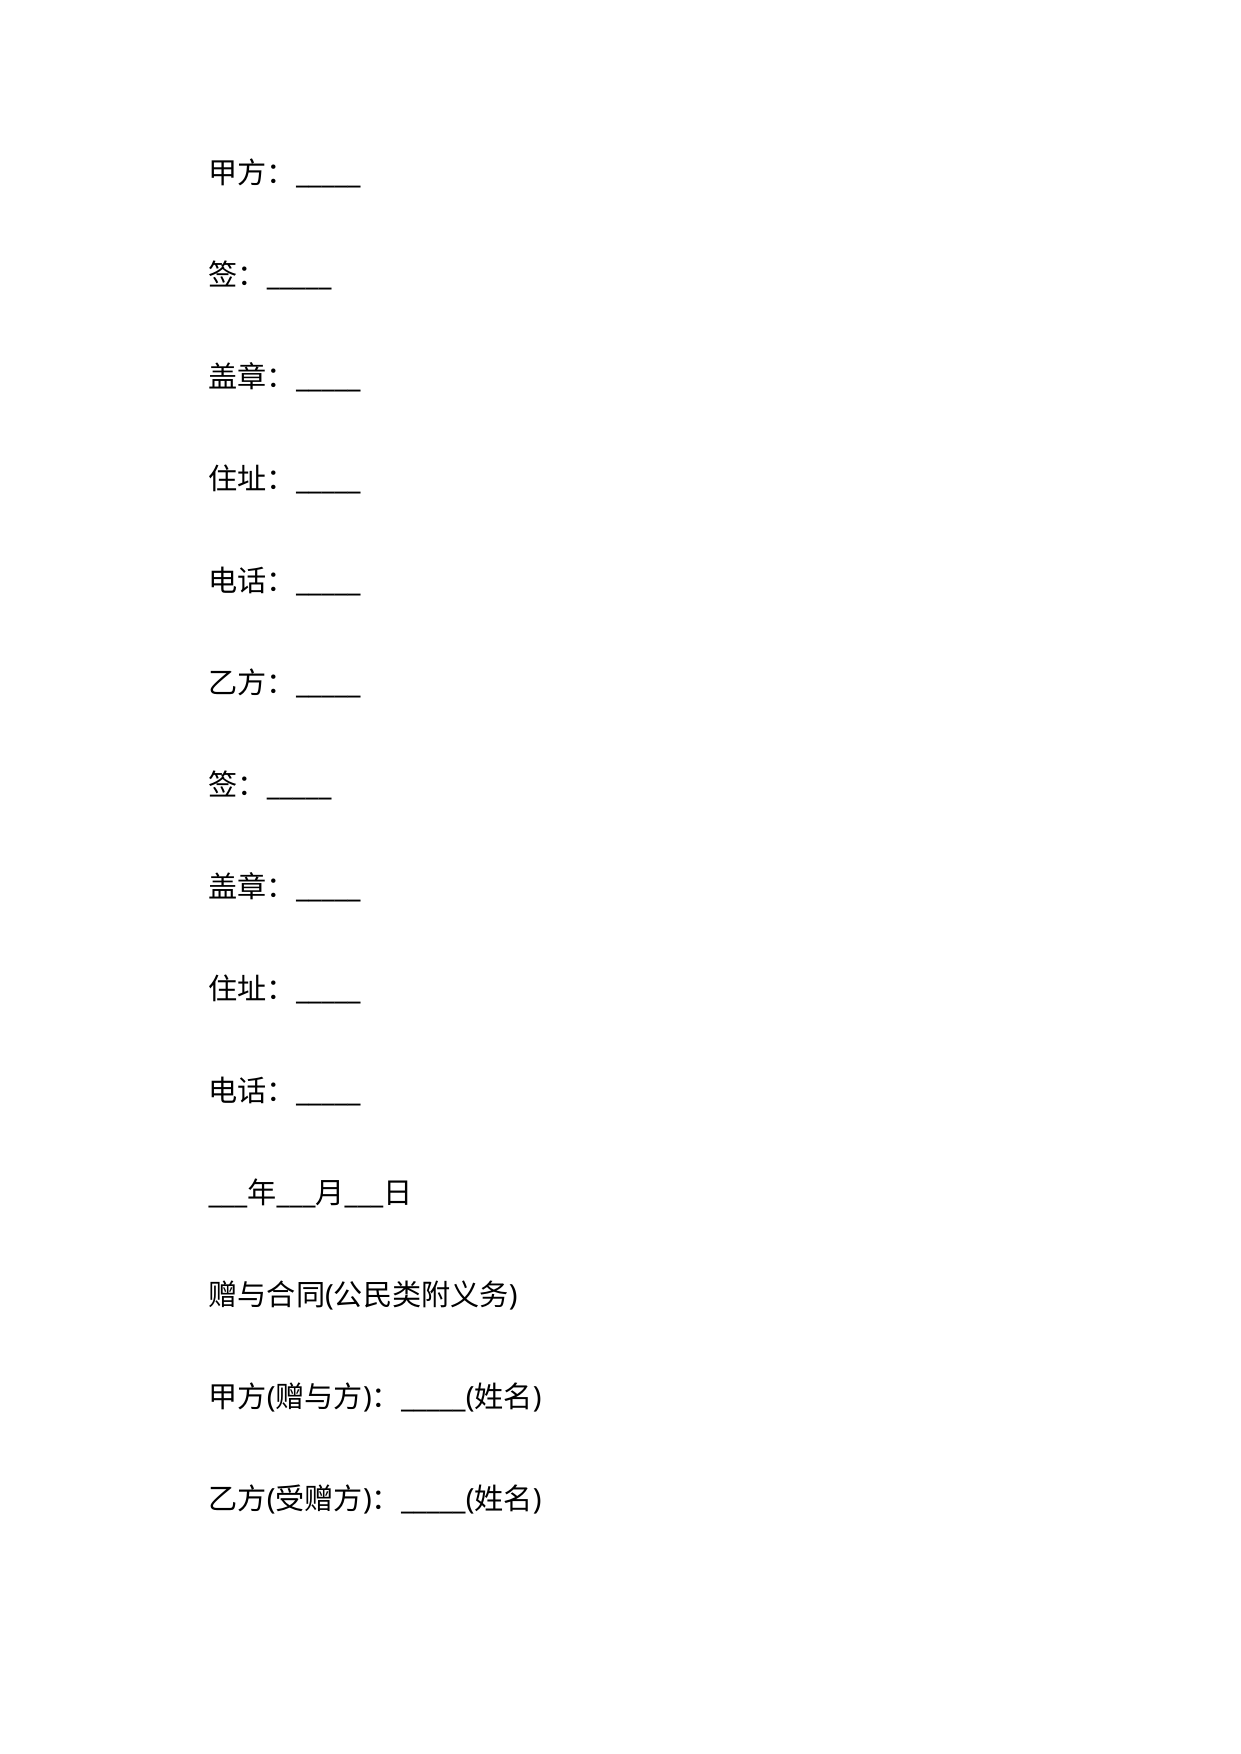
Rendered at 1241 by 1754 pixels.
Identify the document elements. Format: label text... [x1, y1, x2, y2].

text 签：_____ [150, 762, 1090, 804]
text 电话：_____ [150, 1068, 1090, 1110]
text ___年___月___日 [150, 1170, 1090, 1212]
text 住址：_____ [150, 456, 1090, 498]
text 乙方：_____ [150, 660, 1090, 702]
text 赠与合同(公民类附义务) [150, 1272, 1090, 1314]
text 甲方：_____ [150, 150, 1090, 192]
text 盖章：_____ [150, 864, 1090, 906]
text 盖章：_____ [150, 354, 1090, 396]
text 乙方(受赠方)：_____(姓名) [150, 1476, 1090, 1518]
text 甲方(赠与方)：_____(姓名) [150, 1374, 1090, 1416]
text 签：_____ [150, 252, 1090, 294]
text 电话：_____ [150, 558, 1090, 600]
text 住址：_____ [150, 966, 1090, 1008]
